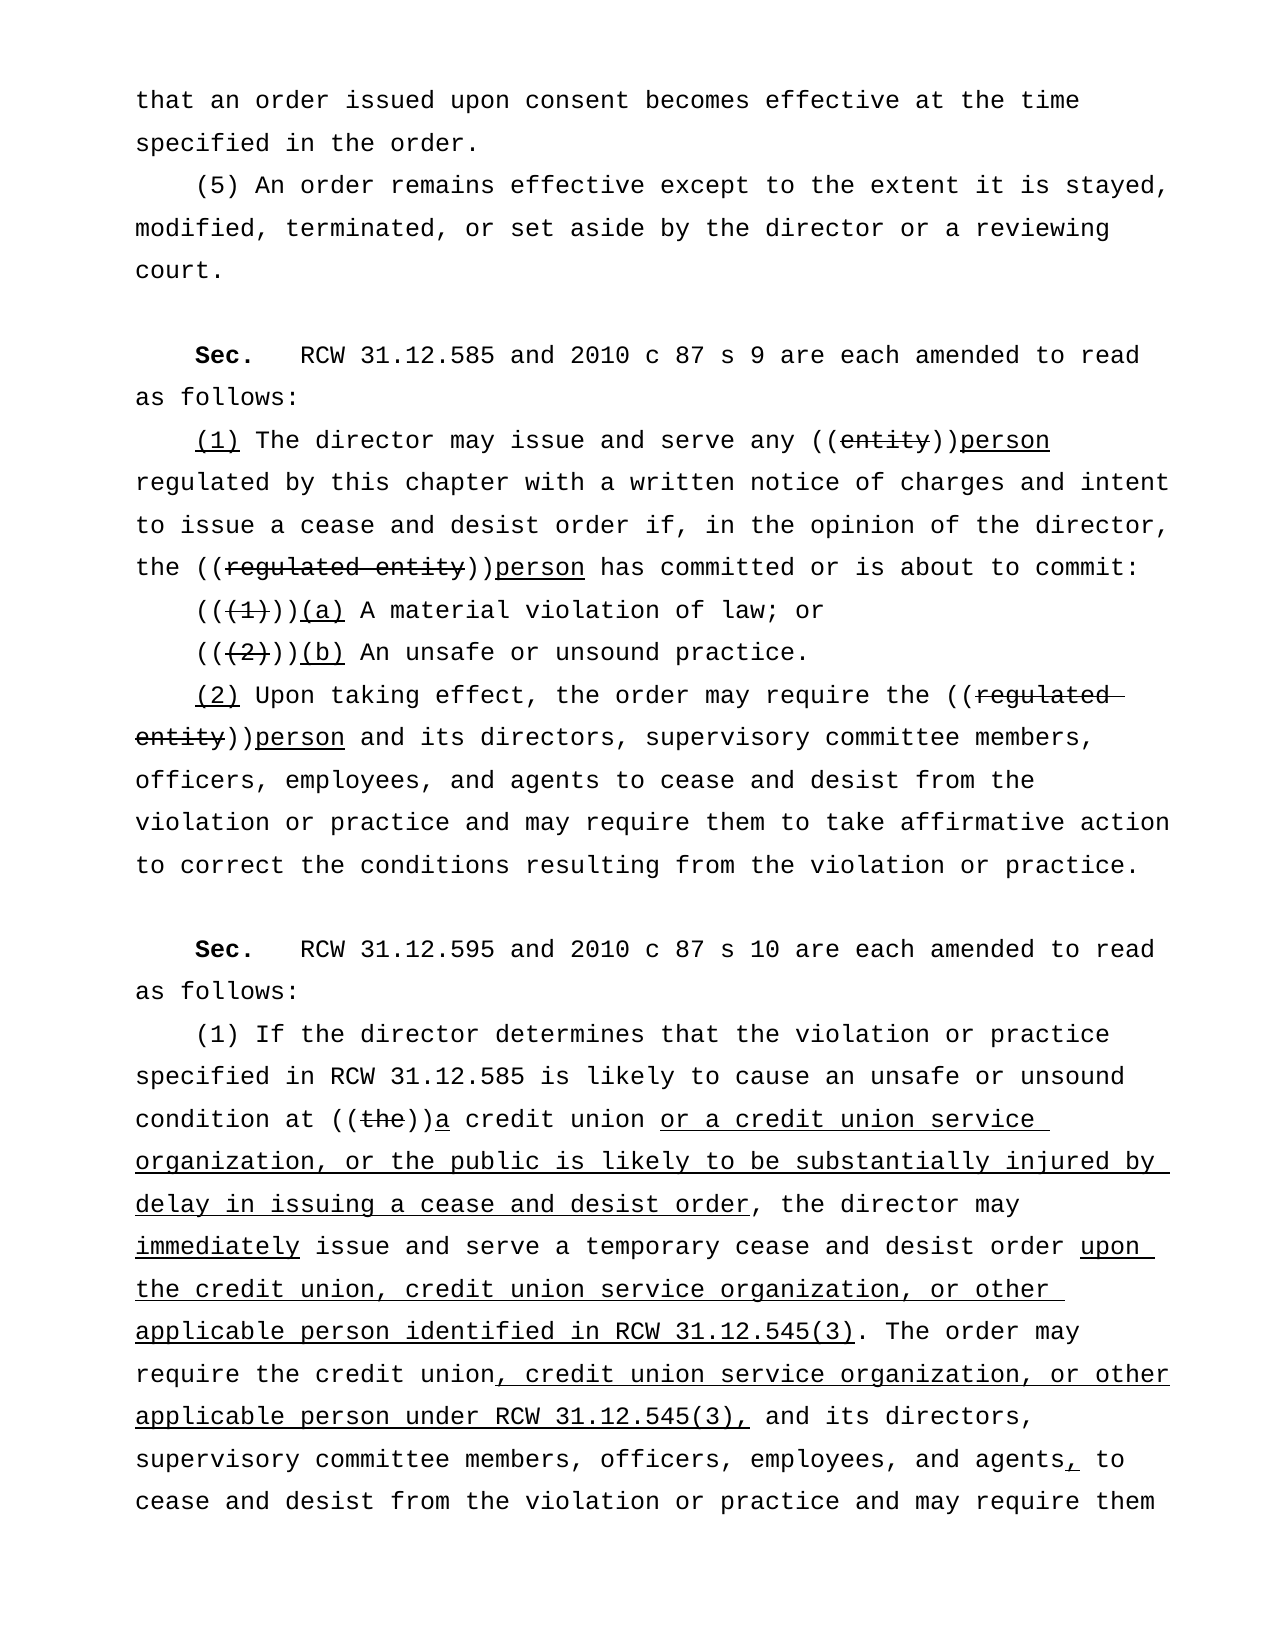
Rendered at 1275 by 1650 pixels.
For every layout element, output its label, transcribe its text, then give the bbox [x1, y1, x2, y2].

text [135, 75, 1170, 160]
text (((2)))(b) An unsafe or unsound practice. [135, 627, 1170, 669]
text (5) An order remains effective except to the extent it is stayed, modified, terminated, or set aside by the director or a reviewing court. [135, 160, 1170, 287]
text (((1)))(a) A material violation of law; or [135, 584, 1170, 627]
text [135, 1174, 1170, 1518]
text Sec. RCW 31.12.595 and 2010 c 87 s 10 are each amended to read as follows: [135, 923, 1170, 1008]
text (2) Upon taking effect, the order may require the ((regulated entity))person and its directors, supervisory committee members, officers, employees, and agents to cease and desist from the violation or practice and may require them to take affirmative action to correct the conditions resulting from the violation or practice. [135, 669, 1170, 882]
text Sec. RCW 31.12.585 and 2010 c 87 s 9 are each amended to read as follows: [135, 329, 1170, 414]
text (1) The director may issue and serve any ((entity))person regulated by this chapter with a written notice of charges and intent to issue a cease and desist order if, in the opinion of the director, the ((regulated entity))person has committed or is about to commit: [135, 414, 1170, 584]
